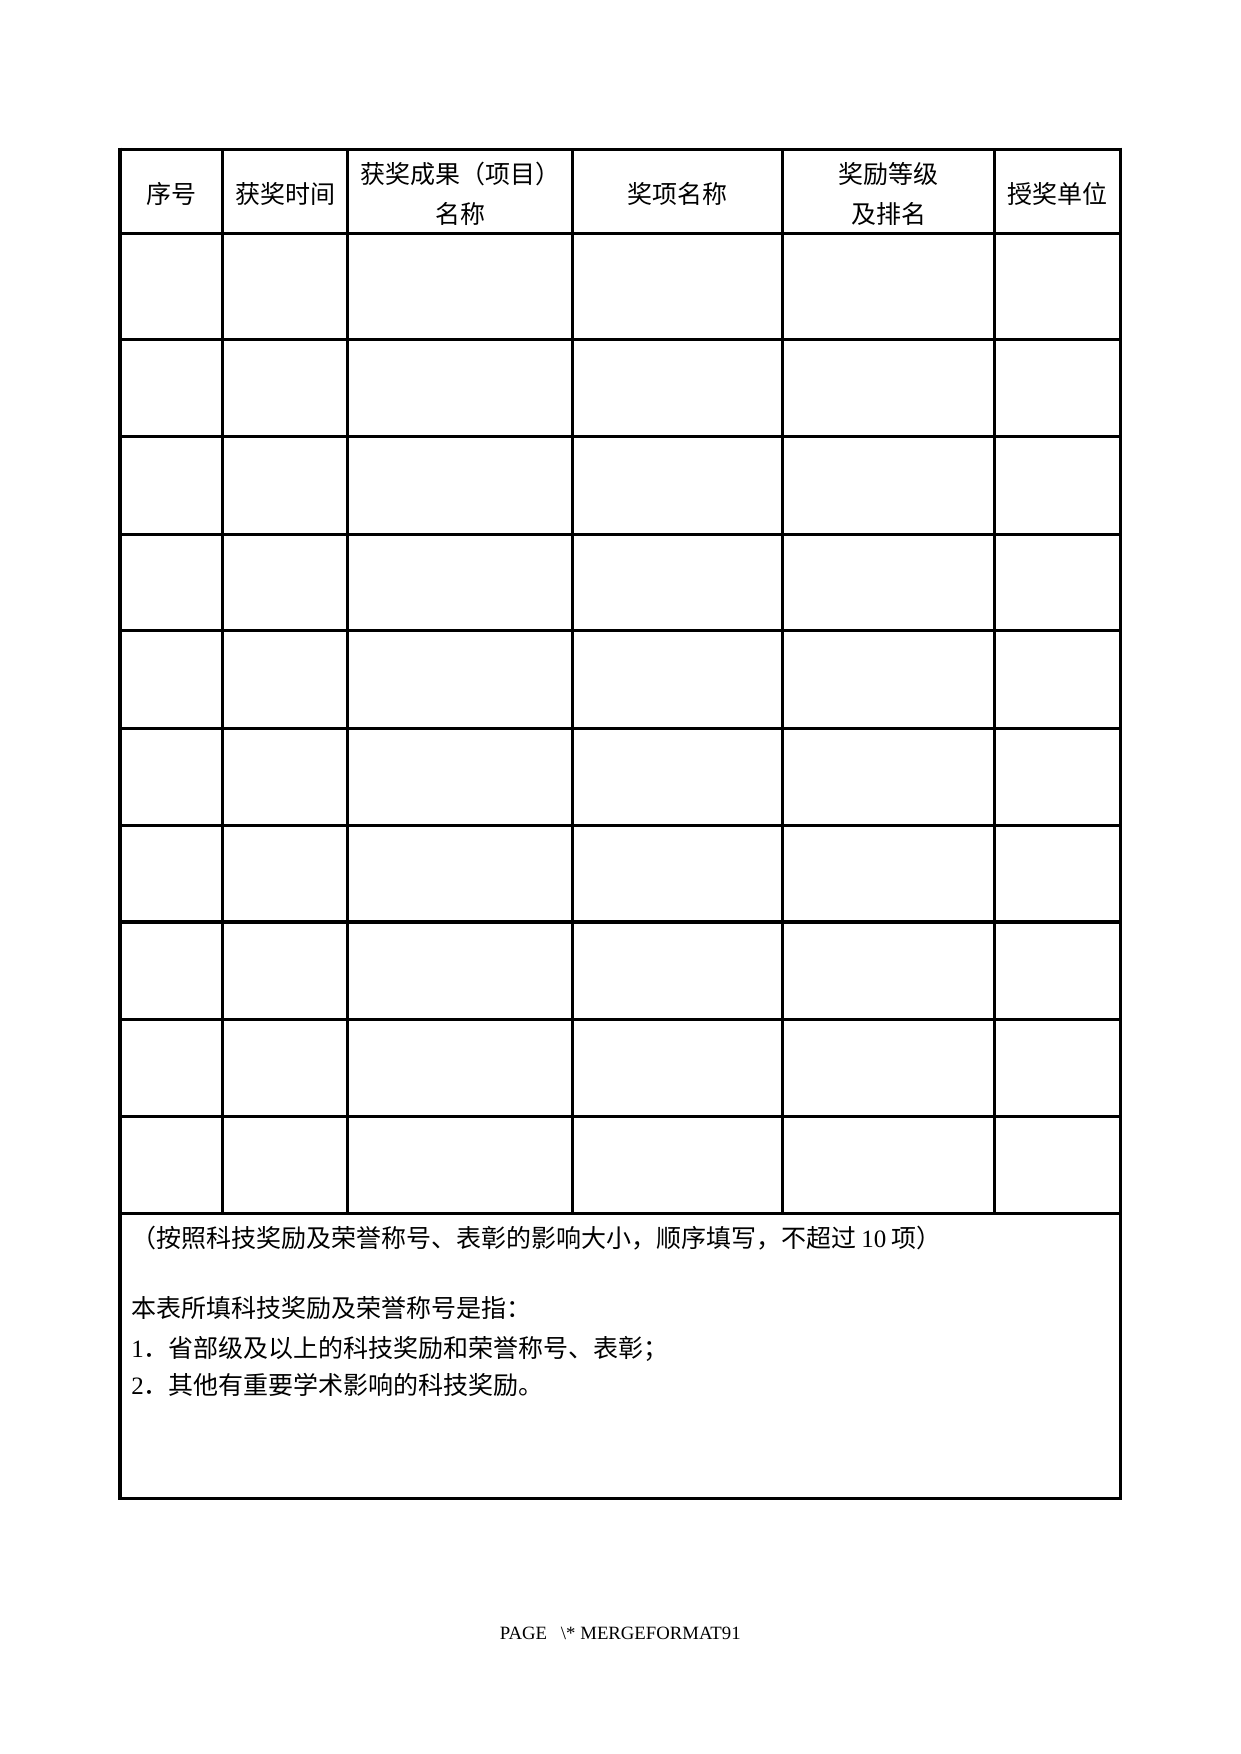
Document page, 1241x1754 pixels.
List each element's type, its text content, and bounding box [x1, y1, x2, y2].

table_cell [349, 341, 571, 435]
table_cell [996, 536, 1119, 628]
table_cell [349, 438, 571, 533]
table_cell [349, 632, 571, 727]
table_cell [349, 1118, 571, 1212]
table_header 授奖单位 [996, 151, 1119, 232]
table_cell [224, 827, 346, 920]
table_cell [784, 341, 993, 435]
table_cell [122, 730, 221, 824]
table_cell [574, 730, 781, 824]
table_cell [996, 1118, 1119, 1212]
table_cell [224, 235, 346, 337]
table_cell [996, 730, 1119, 824]
table_cell [224, 438, 346, 533]
table_header 序号 [122, 151, 221, 232]
table_cell [784, 536, 993, 628]
table_cell [784, 632, 993, 727]
table_cell [122, 235, 221, 337]
table_cell [784, 924, 993, 1018]
table_cell [349, 827, 571, 920]
table_cell （按照科技奖励及荣誉称号、表彰的影响大小，顺序填写，不超过10项） 本表所填科技奖励及荣誉称号是指： 1．省部级及以上的科技奖励和荣誉称号、表彰； 2．其他有重要学术影响的科技奖励。 [122, 1215, 1119, 1497]
table_cell [122, 438, 221, 533]
table_cell [574, 438, 781, 533]
table_cell [574, 1118, 781, 1212]
table_cell [224, 1021, 346, 1114]
table_cell [784, 235, 993, 337]
table_cell [122, 536, 221, 628]
table_cell [224, 1118, 346, 1212]
table_cell [349, 730, 571, 824]
table_cell [122, 827, 221, 920]
table_cell [996, 235, 1119, 337]
table_cell [996, 632, 1119, 727]
table_cell [349, 536, 571, 628]
table_cell [224, 536, 346, 628]
table_cell [122, 1118, 221, 1212]
table_cell [784, 827, 993, 920]
table_cell [574, 632, 781, 727]
table_cell [224, 730, 346, 824]
table_cell [122, 341, 221, 435]
table_cell [224, 632, 346, 727]
table_cell [122, 1021, 221, 1114]
table_cell [574, 827, 781, 920]
table_cell [349, 1021, 571, 1114]
table_cell [122, 632, 221, 727]
table_cell [574, 341, 781, 435]
table_cell [996, 1021, 1119, 1114]
table_cell [996, 924, 1119, 1018]
table_cell [224, 924, 346, 1018]
table_cell [784, 730, 993, 824]
table_cell [996, 438, 1119, 533]
table_cell [784, 1021, 993, 1114]
table_header 获奖成果（项目）名称 [349, 151, 571, 232]
table_cell [996, 827, 1119, 920]
table_cell [122, 924, 221, 1018]
table_cell [574, 924, 781, 1018]
table_header 奖励等级 及排名 [784, 151, 993, 232]
table_cell [349, 924, 571, 1018]
table_cell [574, 235, 781, 337]
table_header 获奖时间 [224, 151, 346, 232]
table_cell [784, 438, 993, 533]
table_header 奖项名称 [574, 151, 781, 232]
table_cell [574, 536, 781, 628]
table_cell [224, 341, 346, 435]
table_cell [349, 235, 571, 337]
table_cell [996, 341, 1119, 435]
table_cell [784, 1118, 993, 1212]
table_cell [574, 1021, 781, 1114]
